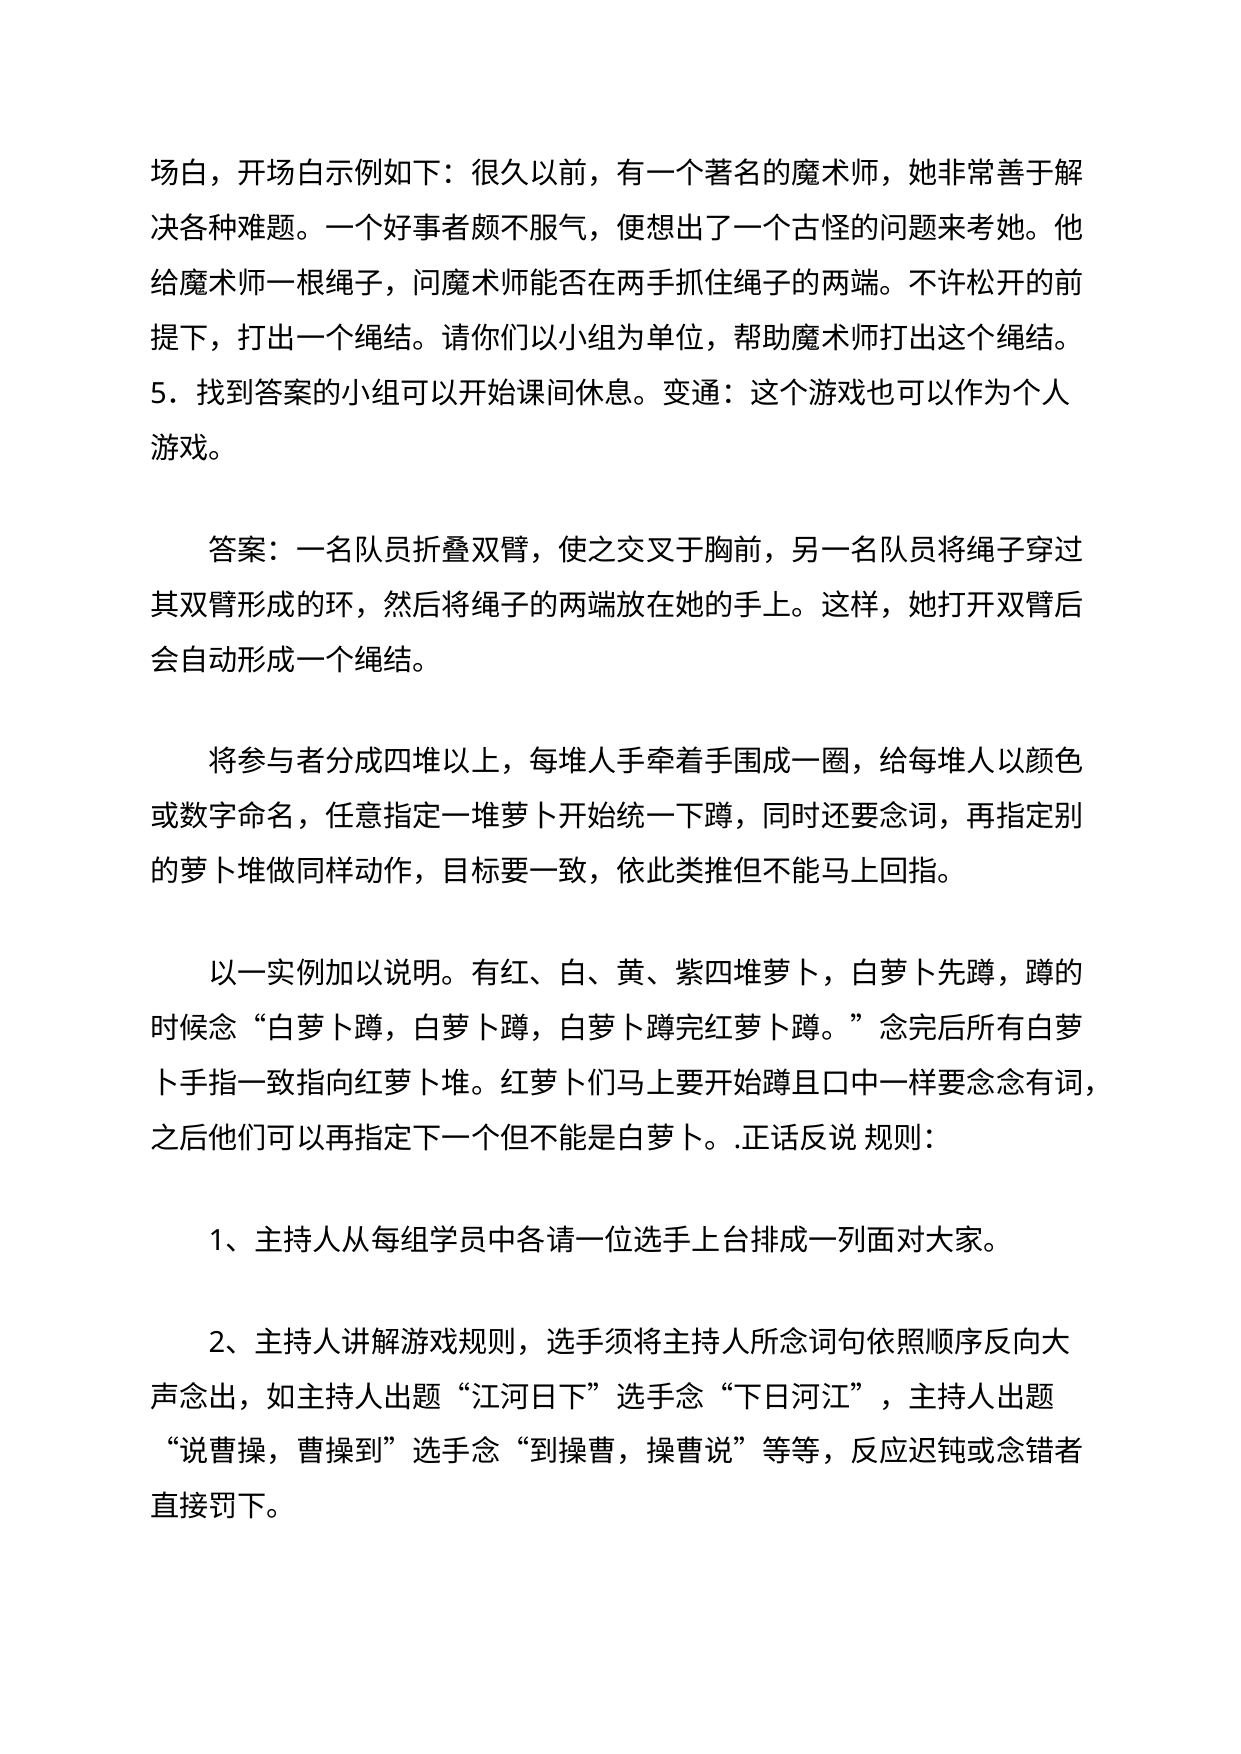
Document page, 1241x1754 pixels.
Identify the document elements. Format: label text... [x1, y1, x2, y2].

text 1、主持人从每组学员中各请一位选手上台排成一列面对大家。 [150, 1216, 1090, 1258]
text 以一实例加以说明。有红、白、黄、紫四堆萝卜，白萝卜先蹲，蹲的时候念“白萝卜蹲，白萝卜蹲，白萝卜蹲完红萝卜蹲。”念完后所有白萝卜手指一致指向红萝卜堆。红萝卜们马上要开始蹲且口中一样要念念有词，之后他们可以再指定下一个但不能是白萝卜。.正话反说 规则： [150, 949, 1090, 1157]
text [150, 150, 1090, 467]
text 答案：一名队员折叠双臂，使之交叉于胸前，另一名队员将绳子穿过其双臂形成的环，然后将绳子的两端放在她的手上。这样，她打开双臂后会自动形成一个绳结。 [150, 526, 1090, 678]
text 2、主持人讲解游戏规则，选手须将主持人所念词句依照顺序反向大声念出，如主持人出题“江河日下”选手念“下日河江”，主持人出题“说曹操，曹操到”选手念“到操曹，操曹说”等等，反应迟钝或念错者直接罚下。 [150, 1318, 1090, 1525]
text 将参与者分成四堆以上，每堆人手牵着手围成一圈，给每堆人以颜色或数字命名，任意指定一堆萝卜开始统一下蹲，同时还要念词，再指定别的萝卜堆做同样动作，目标要一致，依此类推但不能马上回指。 [150, 738, 1090, 890]
